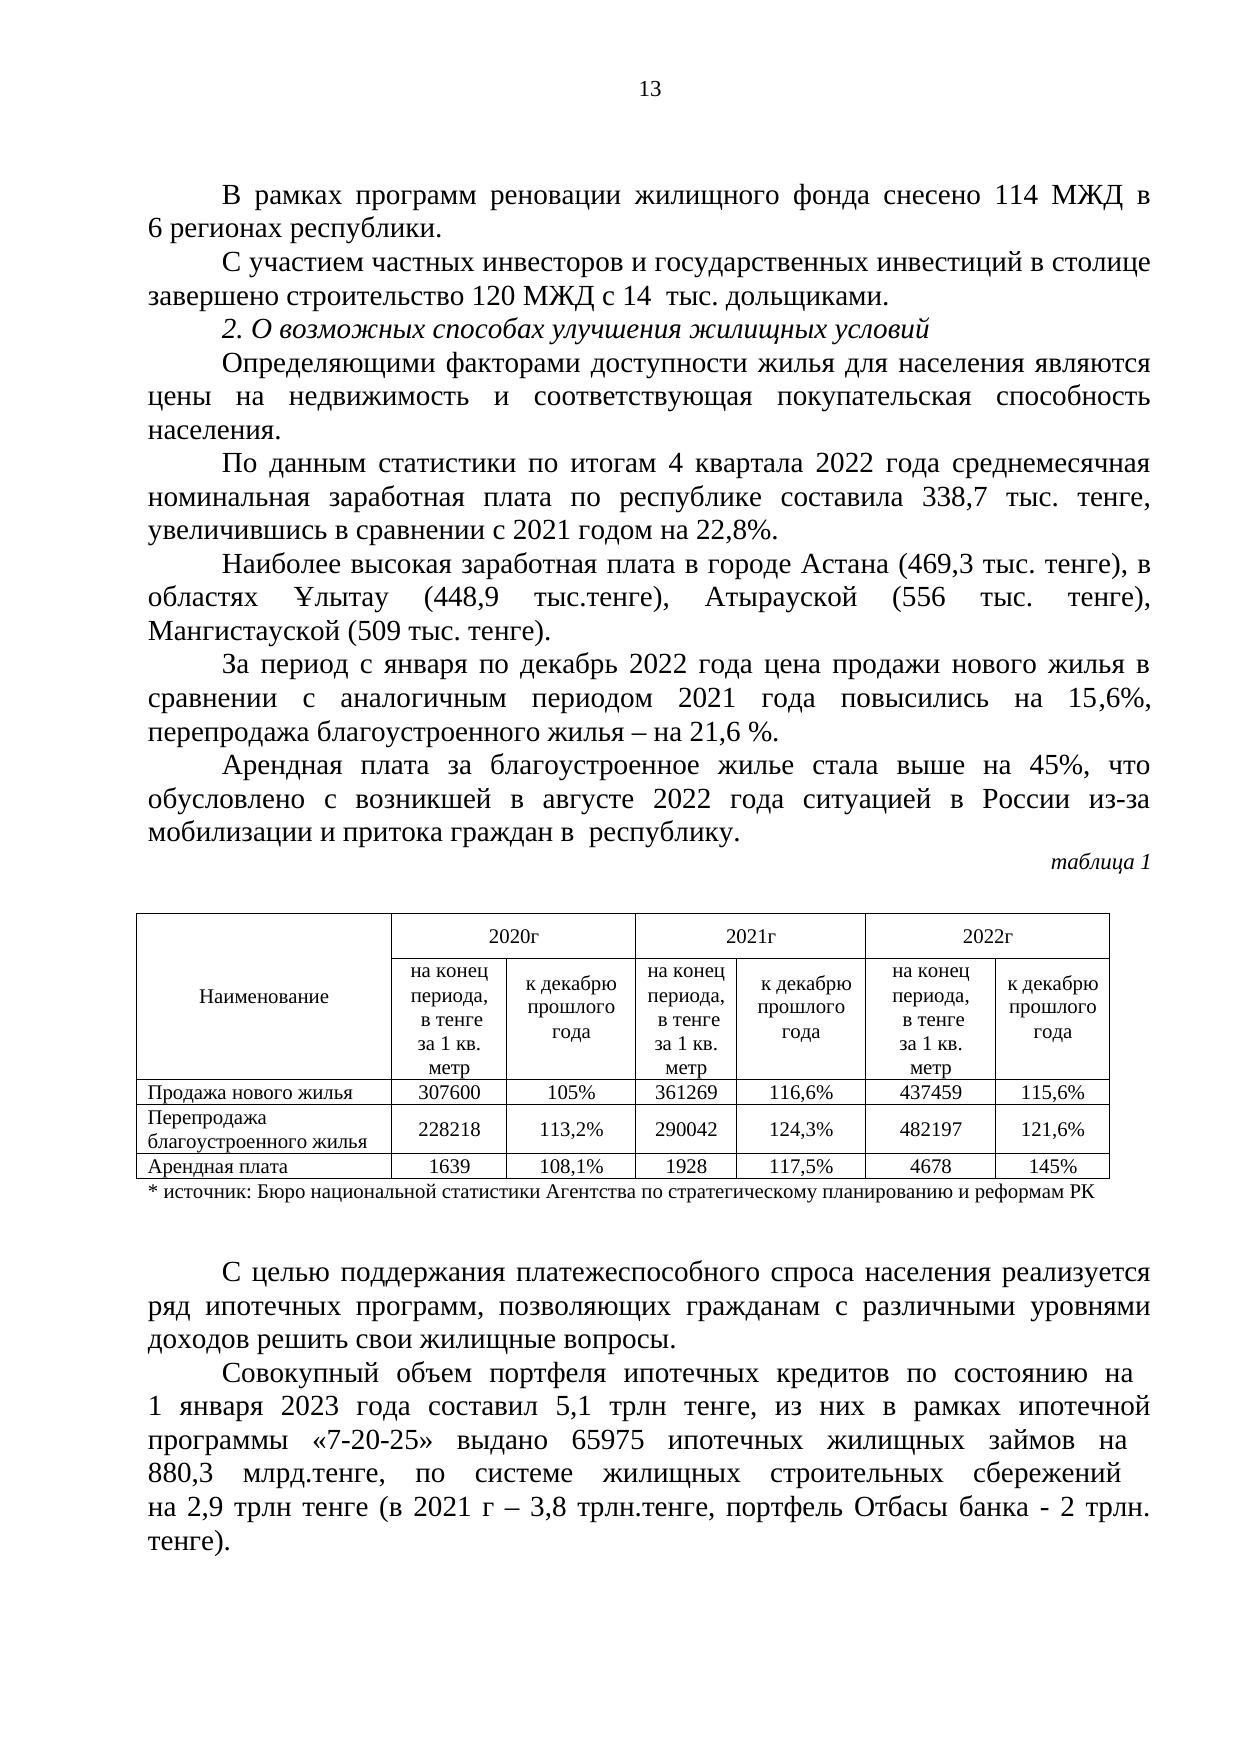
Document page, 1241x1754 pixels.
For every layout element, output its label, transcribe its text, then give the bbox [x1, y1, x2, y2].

table_cell 228218 [392, 1105, 506, 1153]
text С участием частных инвесторов и государственных инвестиций в столице завершено строительство 120 МЖД с 14 тыс. дольщиками. [148, 244, 1152, 311]
table_cell 482197 [866, 1105, 995, 1153]
table_cell 4678 [866, 1154, 995, 1178]
table_cell 1928 [636, 1154, 736, 1178]
table_cell 115,6% [996, 1080, 1109, 1104]
text Определяющими факторами доступности жилья для населения являются цены на недвижимость и соответствующая покупательская способность населения. [148, 345, 1152, 445]
text В рамках программ реновации жилищного фонда снесено 114 МЖД в 6 регионах республики. [148, 177, 1152, 244]
table_cell 145% [996, 1154, 1109, 1178]
text За период с января по декабрь 2022 года цена продажи нового жилья в сравнении с аналогичным периодом 2021 года повысились на 15,6%, перепродажа благоустроенного жилья – на 21,6 %. [148, 647, 1152, 747]
table_header 2020г [392, 914, 635, 957]
table_cell на конец периода, в тенге за 1 кв. метр [636, 959, 736, 1079]
table_cell на конец периода, в тенге за 1 кв. метр [392, 959, 506, 1079]
text 2. О возможных способах улучшения жилищных условий [148, 311, 1152, 345]
table_cell к декабрю прошлого года [737, 959, 865, 1079]
text таблица 1 [148, 848, 1152, 912]
table_cell к декабрю прошлого года [996, 959, 1109, 1079]
table_cell к декабрю прошлого года [507, 959, 635, 1079]
table_cell на конец периода, в тенге за 1 кв. метр [866, 959, 995, 1079]
table_cell 116,6% [737, 1080, 865, 1104]
table_cell 290042 [636, 1105, 736, 1153]
text Арендная плата за благоустроенное жилье стала выше на 45%, что обусловлено с возникшей в августе 2022 года ситуацией в России из-за мобилизации и притока граждан в республику. [148, 747, 1152, 848]
table_cell 117,5% [737, 1154, 865, 1178]
table_cell 437459 [866, 1080, 995, 1104]
table_cell 108,1% [507, 1154, 635, 1178]
table_header 2022г [866, 914, 1109, 957]
text * источник: Бюро национальной статистики Агентства по стратегическому планированию и реформам РК [148, 1179, 1152, 1203]
table_cell 307600 [392, 1080, 506, 1104]
table_cell 1639 [392, 1154, 506, 1178]
table_cell 113,2% [507, 1105, 635, 1153]
table_cell 361269 [636, 1080, 736, 1104]
table_header 2021г [636, 914, 865, 957]
text Наиболее высокая заработная плата в городе Астана (469,3 тыс. тенге), в областях Ұлытау (448,9 тыс.тенге), Атырауской (556 тыс. тенге), Мангистауской (509 тыс. тенге). [148, 546, 1152, 647]
table_cell 105% [507, 1080, 635, 1104]
table_cell Перепродажа благоустроенного жилья [137, 1105, 391, 1153]
text Совокупный объем портфеля ипотечных кредитов по состоянию на 1 января 2023 года составил 5,1 трлн тенге, из них в рамках ипотечной программы «7-20-25» выдано 65975 ипотечных жилищных займов на 880,3 млрд.тенге, по системе жилищных строительных сбережений на 2,9 трлн тенге (в 2021 г – 3,8 трлн.тенге, портфель Отбасы банка - 2 трлн. тенге). [148, 1355, 1152, 1621]
table_cell 124,3% [737, 1105, 865, 1153]
table_cell 121,6% [996, 1105, 1109, 1153]
table_header Наименование [137, 914, 391, 1079]
text По данным статистики по итогам 4 квартала 2022 года среднемесячная номинальная заработная плата по республике составила 338,7 тыс. тенге, увеличившись в сравнении с 2021 годом на 22,8%. [148, 445, 1152, 546]
table_cell Продажа нового жилья [137, 1080, 391, 1104]
text С целью поддержания платежеспособного спроса населения реализуется ряд ипотечных программ, позволяющих гражданам с различными уровнями доходов решить свои жилищные вопросы. [148, 1254, 1152, 1355]
table_cell Арендная плата [137, 1154, 391, 1178]
